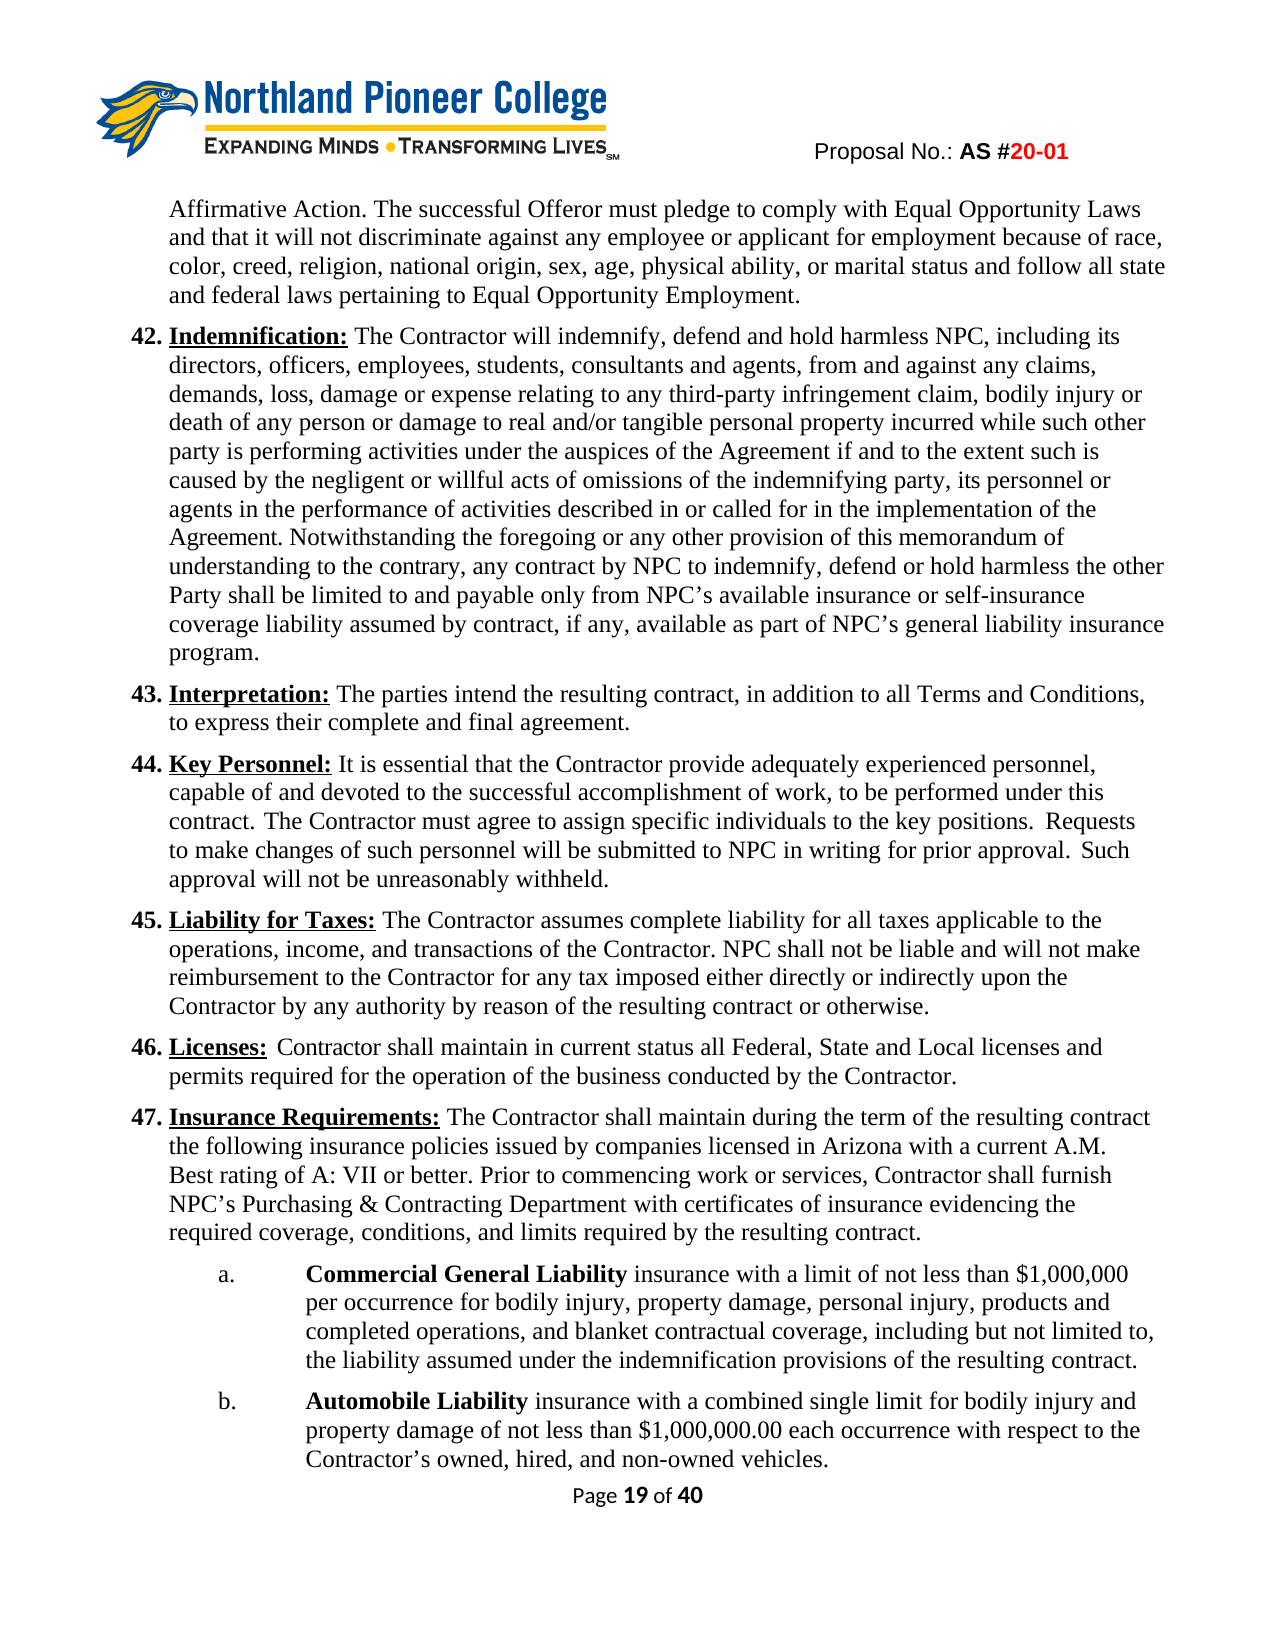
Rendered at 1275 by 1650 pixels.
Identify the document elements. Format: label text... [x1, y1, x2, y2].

list Automobile Liability insurance with a combined single limit for bodily injury and property damage of not less than $1,000,000.00 each occurrence with respect to the Contractor’s owned, hired, and non-owned vehicles. [218, 1386, 1155, 1472]
picture [93, 75, 622, 160]
list Licenses: Contractor shall maintain in current status all Federal, State and Local licenses and permits required for the operation of the business conducted by the Contractor. [131, 1032, 1155, 1090]
list Interpretation: The parties intend the resulting contract, in addition to all Terms and Conditions, to express their complete and final agreement. [131, 679, 1169, 736]
list Indemnification: The Contractor will indemnify, defend and hold harmless NPC, including its directors, officers, employees, students, consultants and agents, from and against any claims, demands, loss, damage or expense relating to any third-party infringement claim, bodily injury or death of any person or damage to real and/or tangible personal property incurred while such other party is performing activities under the auspices of the Agreement if and to the extent such is caused by the negligent or willful acts of omissions of the indemnifying party, its personnel or agents in the performance of activities described in or called for in the implementation of the Agreement. Notwithstanding the foregoing or any other provision of this memorandum of understanding to the contrary, any contract by NPC to indemnify, defend or hold harmless the other Party shall be limited to and payable only from NPC’s available insurance or self-insurance coverage liability assumed by contract, if any, available as part of NPC’s general liability insurance program. [131, 321, 1170, 666]
list Liability for Taxes: The Contractor assumes complete liability for all taxes applicable to the operations, income, and transactions of the Contractor. NPC shall not be liable and will not make reimbursement to the Contractor for any tax imposed either directly or indirectly upon the Contractor by any authority by reason of the resulting contract or otherwise. [131, 905, 1155, 1020]
list Commercial General Liability insurance with a limit of not less than $1,000,000 per occurrence for bodily injury, property damage, personal injury, products and completed operations, and blanket contractual coverage, including but not limited to, the liability assumed under the indemnification provisions of the resulting contract. [218, 1259, 1155, 1374]
list Key Personnel: It is essential that the Contractor provide adequately experienced personnel, capable of and devoted to the successful accomplishment of work, to be performed under this contract. The Contractor must agree to assign specific individuals to the key positions. Requests to make changes of such personnel will be submitted to NPC in writing for prior approval. Such approval will not be unreasonably withheld. [131, 749, 1155, 892]
list Insurance Requirements: The Contractor shall maintain during the term of the resulting contract the following insurance policies issued by companies licensed in Arizona with a current A.M. Best rating of A: VII or better. Prior to commencing work or services, Contractor shall furnish NPC’s Purchasing & Contracting Department with certificates of insurance evidencing the required coverage, conditions, and limits required by the resulting contract. [131, 1102, 1155, 1246]
